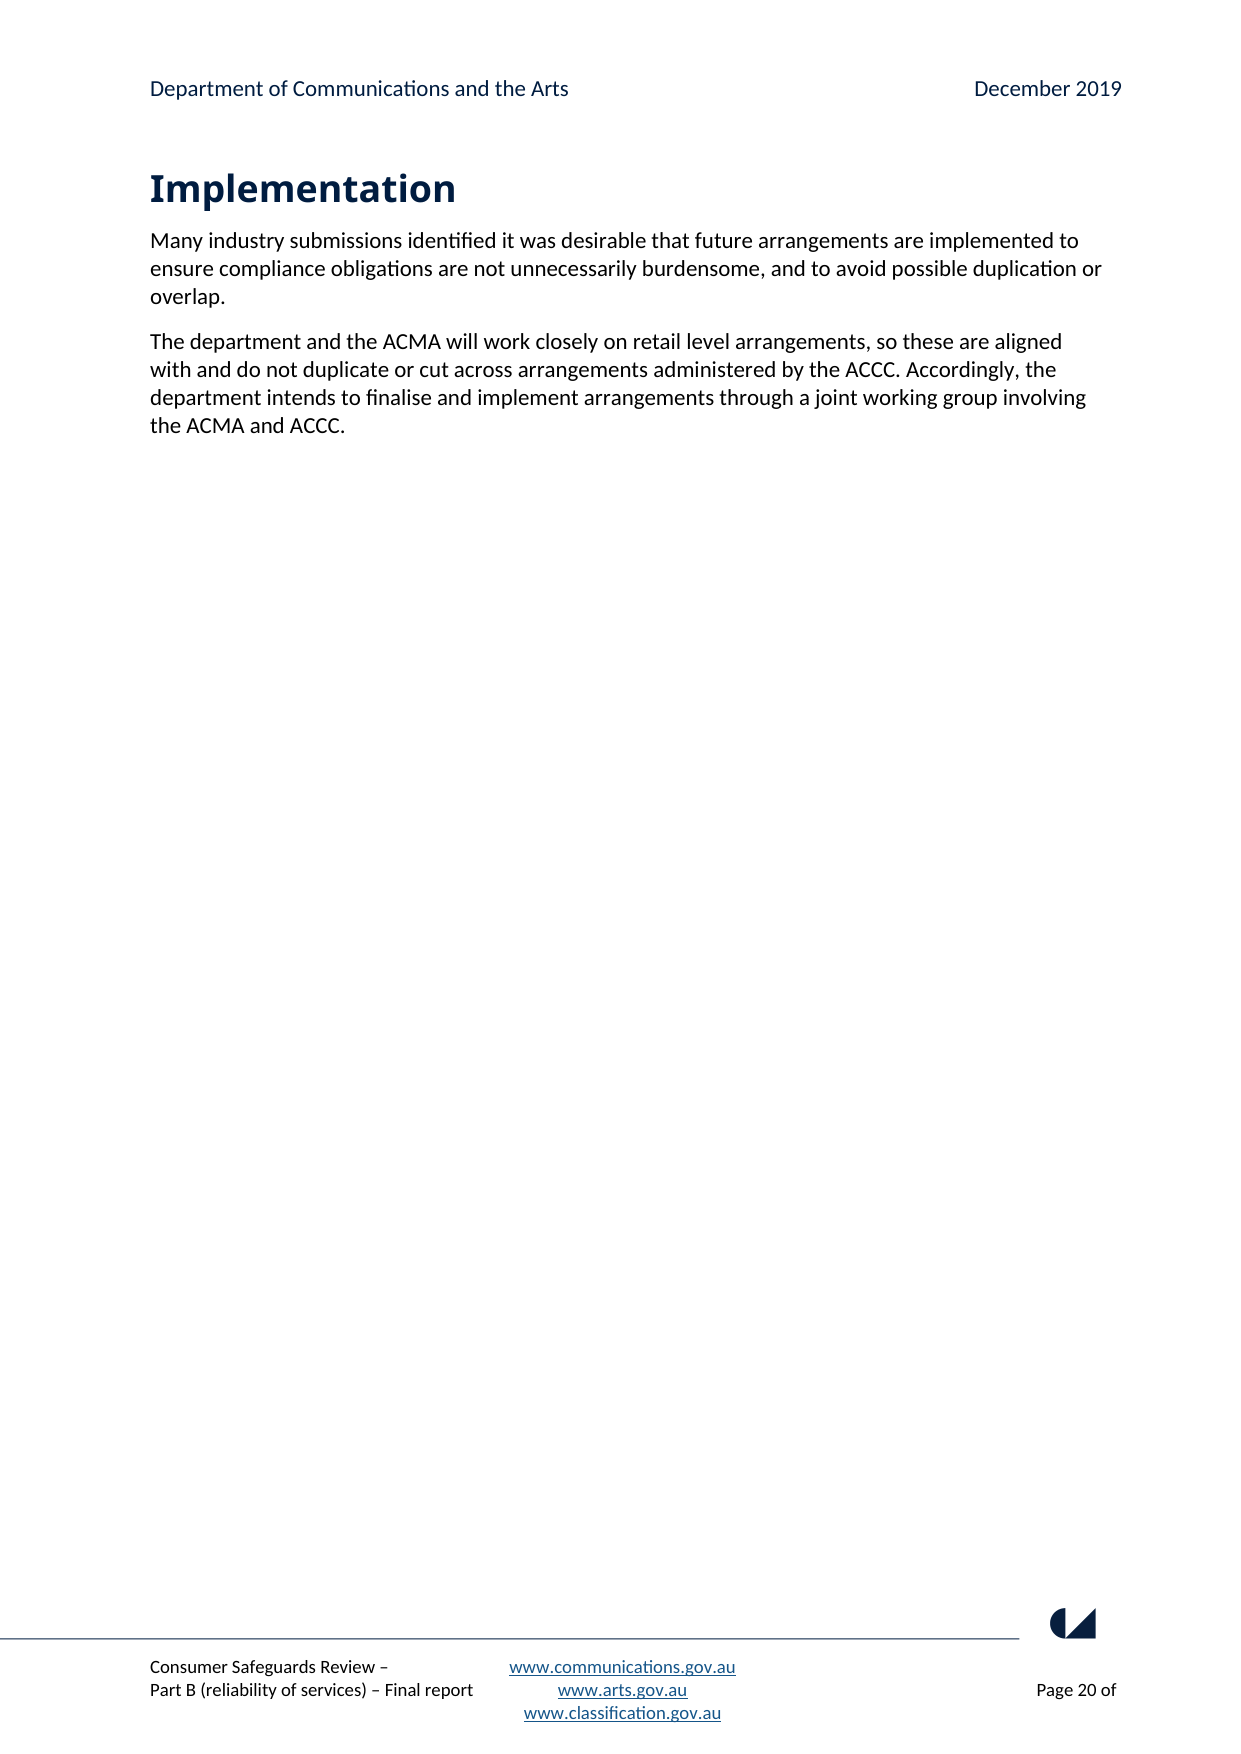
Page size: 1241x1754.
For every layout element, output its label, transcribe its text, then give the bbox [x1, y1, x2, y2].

text The department and the ACMA will work closely on retail level arrangements, so these are aligned with and do not duplicate or cut across arrangements administered by the ACCC. Accordingly, the department intends to finalise and implement arrangements through a joint working group involving the ACMA and ACCC. [150, 327, 1107, 439]
text Many industry submissions identified it was desirable that future arrangements are implemented to ensure compliance obligations are not unnecessarily burdensome, and to avoid possible duplication or overlap. [150, 226, 1107, 310]
subtitle Implementation [150, 162, 1107, 213]
picture [0, 1590, 1241, 1656]
